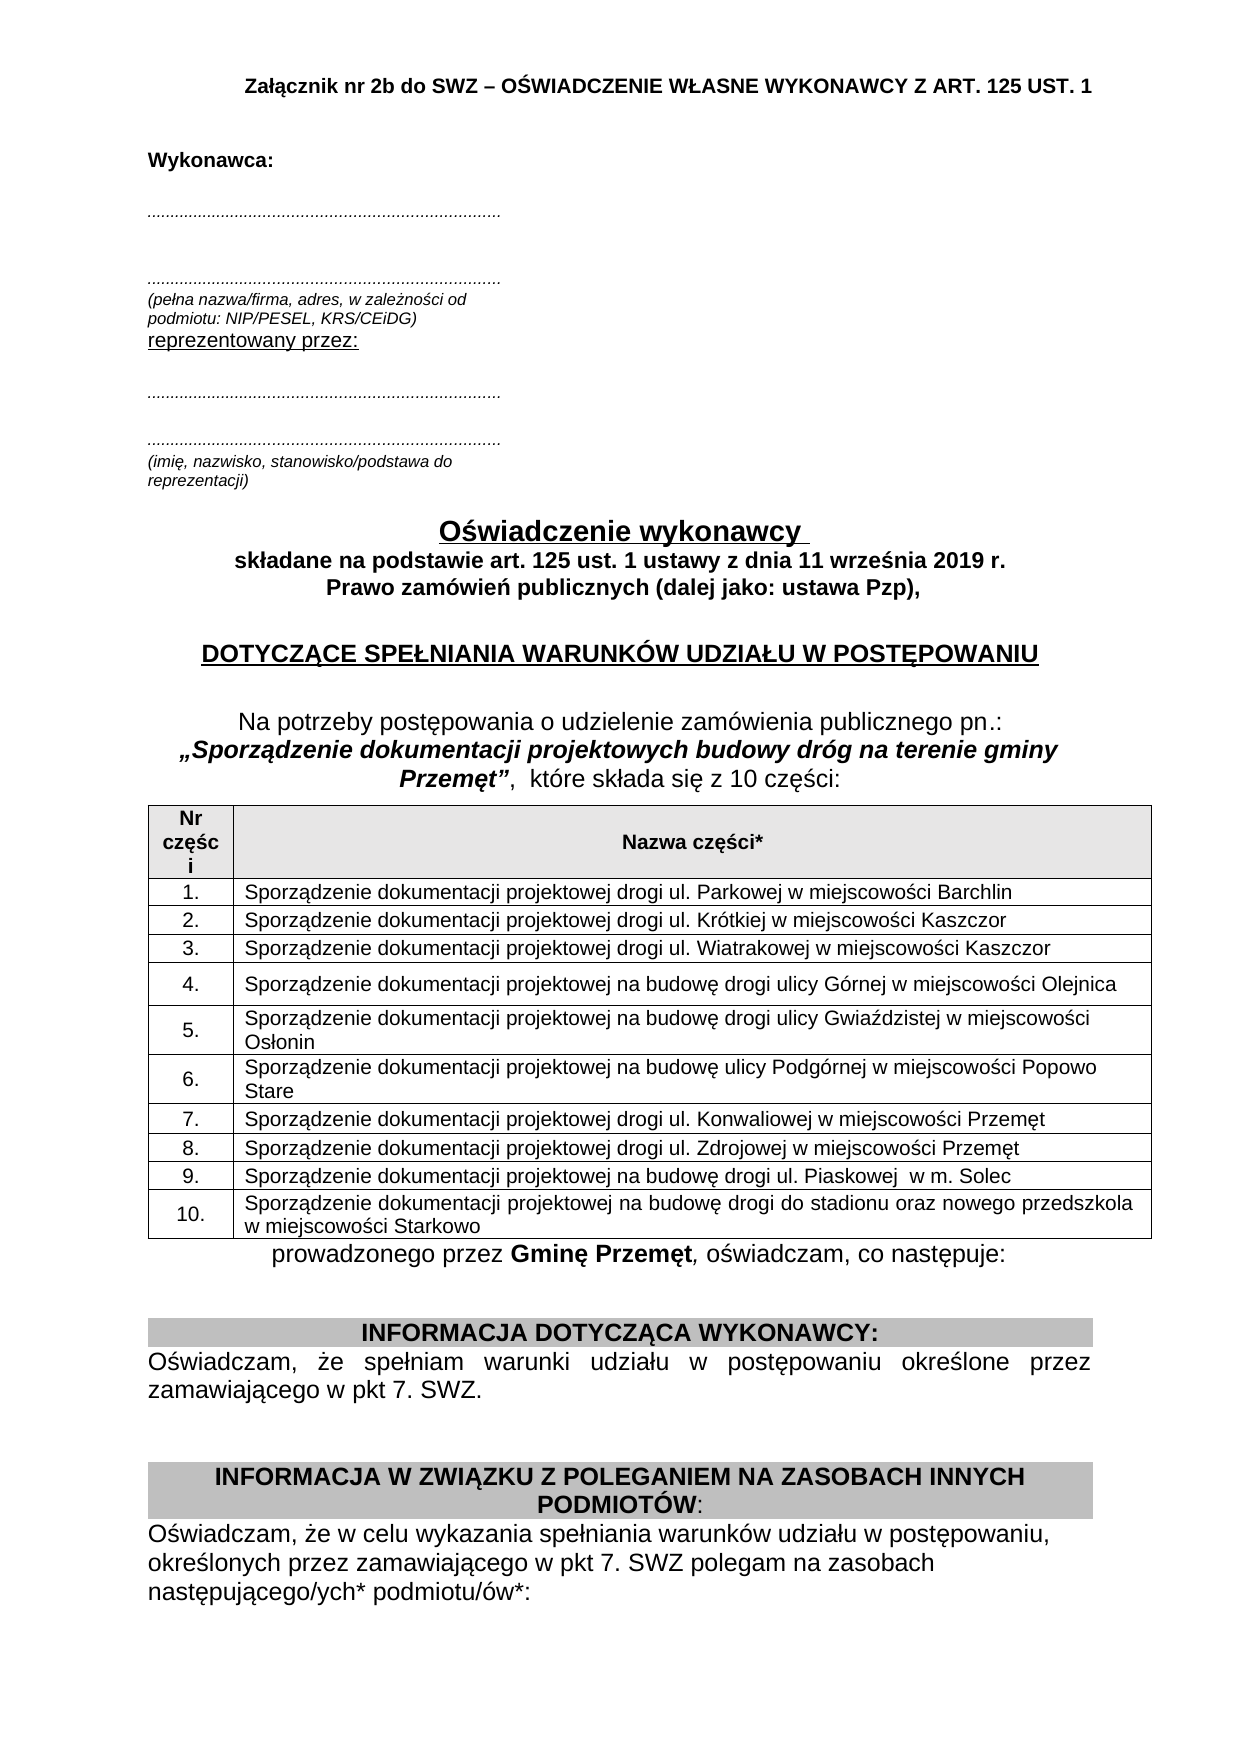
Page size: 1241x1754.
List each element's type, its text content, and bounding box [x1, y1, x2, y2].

text (imię, nazwisko, stanowisko/podstawa do reprezentacji) [148, 451, 472, 490]
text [148, 1519, 1093, 1606]
table_cell Sporządzenie dokumentacji projektowej na budowę drogi ulicy Gwiaździstej w miejscowości Osłonin [234, 1006, 1151, 1054]
table_cell 1. [149, 879, 233, 905]
text INFORMACJA W ZWIĄZKU Z POLEGANIEM NA ZASOBACH INNYCH PODMIOTÓW: [148, 1462, 1093, 1519]
text DOTYCZĄCE SPEŁNIANIA WARUNKÓW UDZIAŁU W POSTĘPOWANIU [148, 639, 1093, 668]
table_cell 2. [149, 906, 233, 934]
table_cell 5. [149, 1006, 233, 1054]
text INFORMACJA DOTYCZĄCA WYKONAWCY: [148, 1318, 1093, 1347]
text Oświadczam, że spełniam warunki udziału w postępowaniu określone przez zamawiającego w pkt 7. SWZ. [148, 1347, 1093, 1404]
text reprezentowany przez: [148, 328, 1093, 352]
text Oświadczenie wykonawcy [148, 514, 1093, 547]
table_cell Sporządzenie dokumentacji projektowej drogi ul. Wiatrakowej w miejscowości Kaszczor [234, 935, 1151, 962]
text (pełna nazwa/firma, adres, w zależności od podmiotu: NIP/PESEL, KRS/CEiDG) [148, 290, 472, 328]
table_cell 7. [149, 1104, 233, 1133]
table_cell Sporządzenie dokumentacji projektowej na budowę drogi do stadionu oraz nowego przedszkola w miejscowości Starkowo [234, 1190, 1151, 1238]
table_cell 9. [149, 1162, 233, 1189]
table_cell Sporządzenie dokumentacji projektowej drogi ul. Zdrojowej w miejscowości Przemęt [234, 1134, 1151, 1161]
table_cell Sporządzenie dokumentacji projektowej drogi ul. Konwaliowej w miejscowości Przemęt [234, 1104, 1151, 1133]
list prowadzonego przez Gminę Przemęt, oświadczam, co następuje: [185, 1239, 1093, 1268]
text Na potrzeby postępowania o udzielenie zamówienia publicznego pn.: „Sporządzenie dokumentacji projektowych budowy dróg na terenie gminy Przemęt”, które składa się z 10 części: [148, 706, 1093, 793]
text składane na podstawie art. 125 ust. 1 ustawy z dnia 11 września 2019 r. [148, 547, 1093, 573]
table_cell 10. [149, 1190, 233, 1238]
table_cell Sporządzenie dokumentacji projektowej na budowę ulicy Podgórnej w miejscowości Popowo Stare [234, 1055, 1151, 1103]
table_cell 4. [149, 963, 233, 1005]
table_cell Sporządzenie dokumentacji projektowej na budowę drogi ulicy Górnej w miejscowości Olejnica [234, 963, 1151, 1005]
table_cell 6. [149, 1055, 233, 1103]
table_cell Sporządzenie dokumentacji projektowej na budowę drogi ul. Piaskowej w m. Solec [234, 1162, 1151, 1189]
table_header Nr części [149, 806, 233, 878]
table_cell Sporządzenie dokumentacji projektowej drogi ul. Krótkiej w miejscowości Kaszczor [234, 906, 1151, 934]
text Prawo zamówień publicznych (dalej jako: ustawa Pzp), [148, 573, 1093, 600]
table_cell Sporządzenie dokumentacji projektowej drogi ul. Parkowej w miejscowości Barchlin [234, 879, 1151, 905]
table_cell 8. [149, 1134, 233, 1161]
table_header Nazwa części* [234, 806, 1151, 878]
table_cell 3. [149, 935, 233, 962]
text Wykonawca: [148, 148, 1093, 172]
